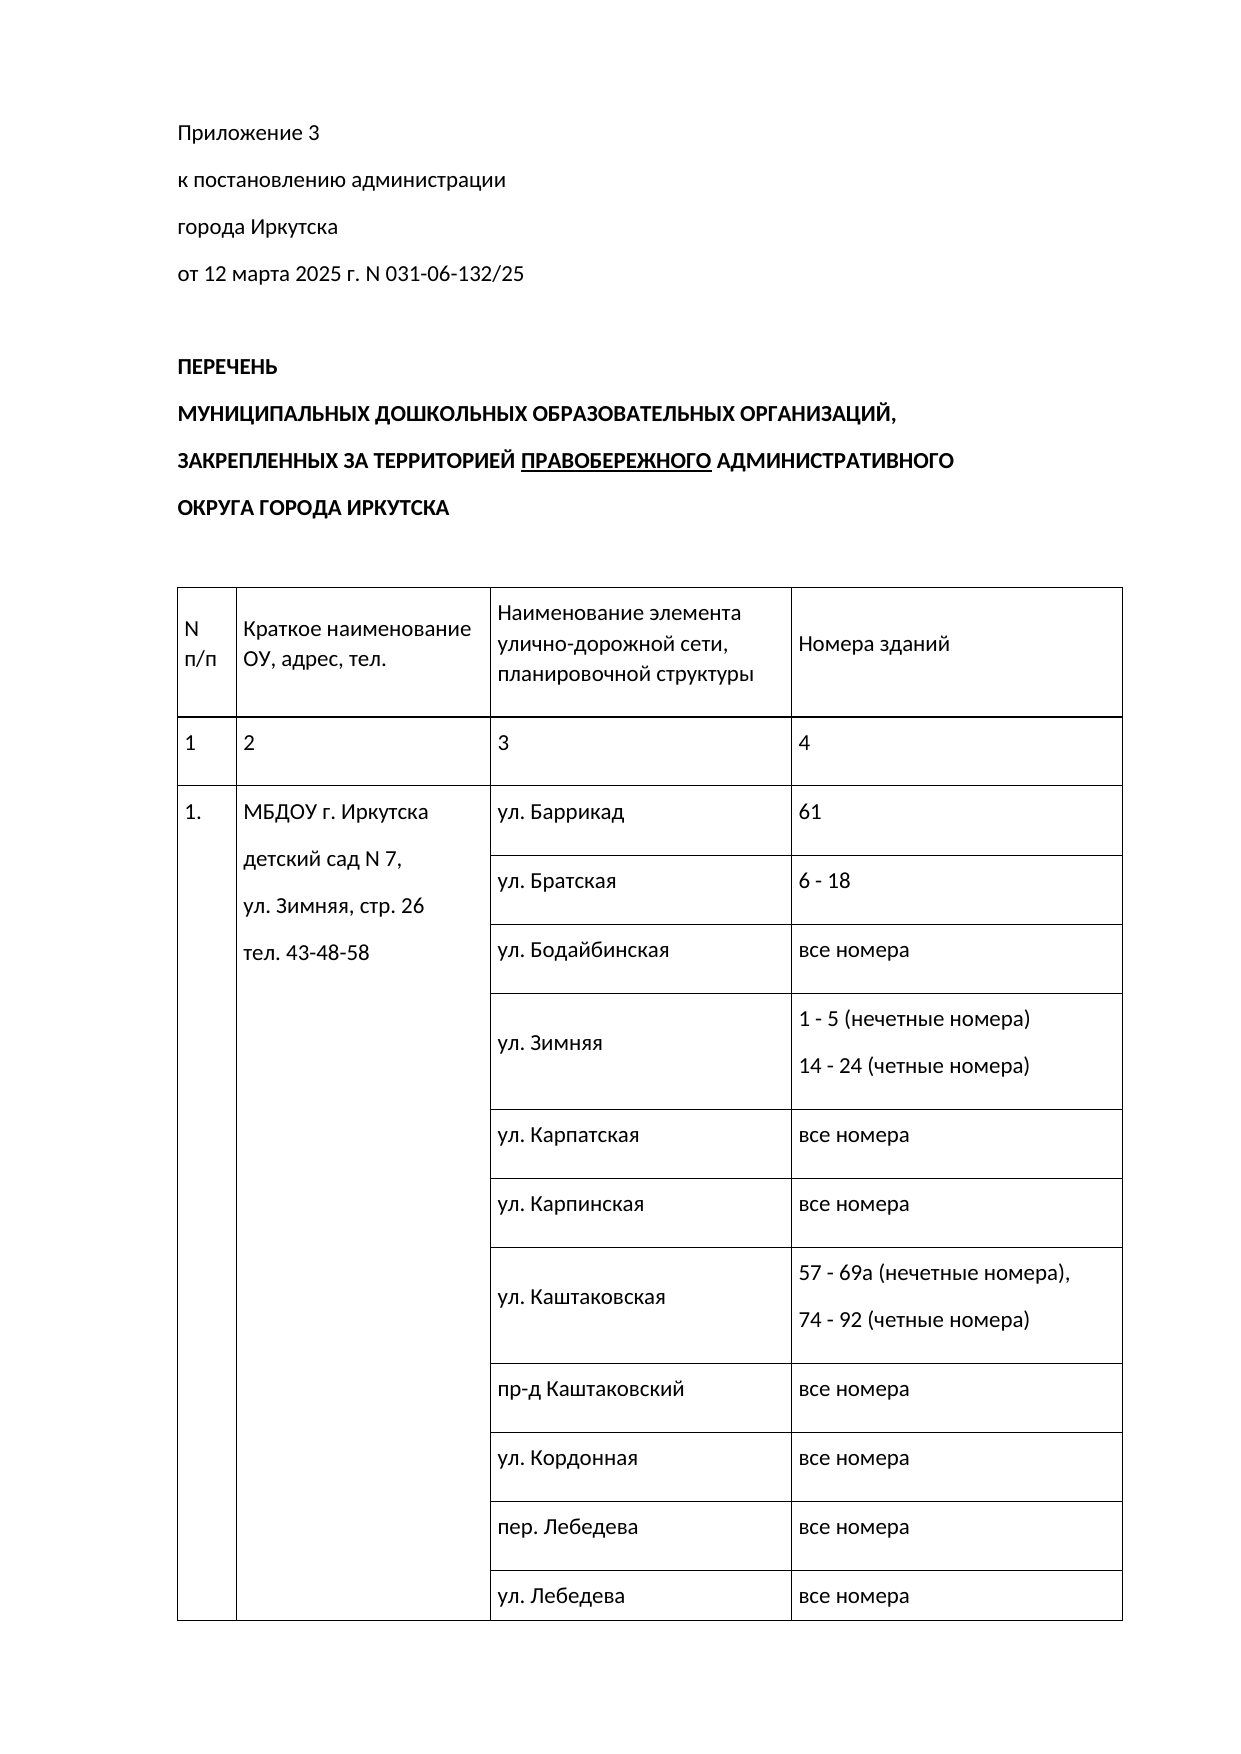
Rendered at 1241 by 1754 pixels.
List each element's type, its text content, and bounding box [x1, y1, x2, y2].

table_header Краткое наименование ОУ, адрес, тел. [237, 588, 490, 716]
table_cell ул. Карпатская [491, 1110, 791, 1178]
text города Иркутска [177, 212, 1152, 240]
table_cell 57 - 69а (нечетные номера), 74 - 92 (четные номера) [792, 1248, 1122, 1363]
table_cell пер. Лебедева [491, 1502, 791, 1570]
text ОКРУГА ГОРОДА ИРКУТСКА [177, 493, 1152, 521]
table_cell 2 [237, 718, 490, 785]
table_cell 3 [491, 718, 791, 785]
table_cell ул. Лебедева [491, 1571, 791, 1620]
table_cell ул. Кордонная [491, 1433, 791, 1501]
table_cell ул. Зимняя [491, 994, 791, 1108]
table_cell все номера [792, 1571, 1122, 1620]
table_cell ул. Каштаковская [491, 1248, 791, 1363]
table_cell 1 - 5 (нечетные номера) 14 - 24 (четные номера) [792, 994, 1122, 1108]
table_cell 1. [178, 786, 236, 1620]
table_cell 61 [792, 786, 1122, 854]
table_cell все номера [792, 1433, 1122, 1501]
table_cell 6 - 18 [792, 856, 1122, 923]
text ЗАКРЕПЛЕННЫХ ЗА ТЕРРИТОРИЕЙ ПРАВОБЕРЕЖНОГО АДМИНИСТРАТИВНОГО [177, 446, 1152, 474]
table_cell ул. Братская [491, 856, 791, 923]
table_cell все номера [792, 1502, 1122, 1570]
table_header Наименование элемента улично-дорожной сети, планировочной структуры [491, 588, 791, 716]
table_cell ул. Баррикад [491, 786, 791, 854]
table_cell все номера [792, 1110, 1122, 1178]
text к постановлению администрации [177, 165, 1152, 193]
table_cell все номера [792, 1364, 1122, 1432]
table_cell все номера [792, 925, 1122, 993]
table_cell ул. Бодайбинская [491, 925, 791, 993]
table_header Номера зданий [792, 588, 1122, 716]
table_cell ул. Карпинская [491, 1179, 791, 1247]
table_header N п/п [178, 588, 236, 716]
table_cell 1 [178, 718, 236, 785]
table_cell все номера [792, 1179, 1122, 1247]
text от 12 марта 2025 г. N 031-06-132/25 [177, 259, 1152, 287]
table_cell пр-д Каштаковский [491, 1364, 791, 1432]
text МУНИЦИПАЛЬНЫХ ДОШКОЛЬНЫХ ОБРАЗОВАТЕЛЬНЫХ ОРГАНИЗАЦИЙ, [177, 399, 1152, 427]
table_cell МБДОУ г. Иркутска детский сад N 7, ул. Зимняя, стр. 26 тел. 43-48-58 [237, 786, 490, 1620]
text ПЕРЕЧЕНЬ [177, 352, 1152, 381]
text Приложение 3 [177, 118, 1152, 146]
table_cell 4 [792, 718, 1122, 785]
